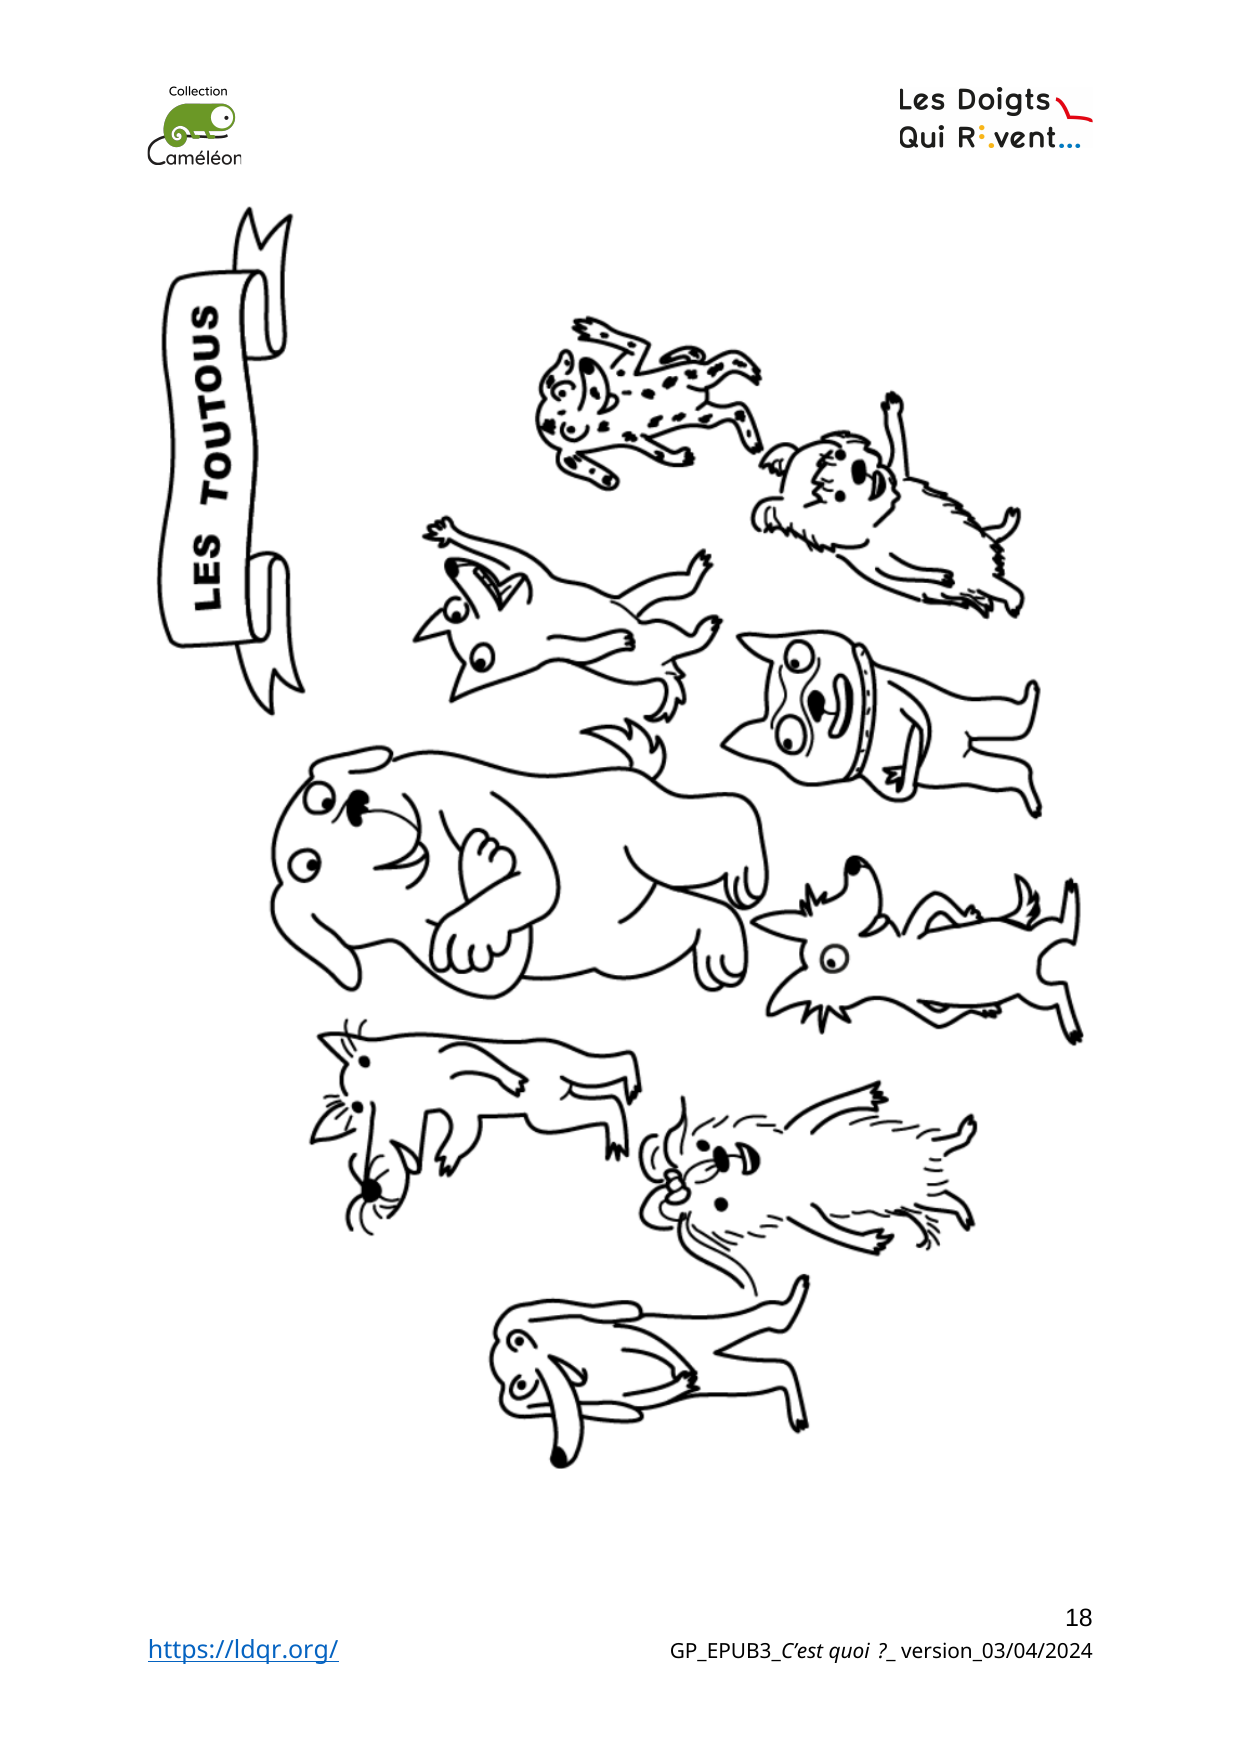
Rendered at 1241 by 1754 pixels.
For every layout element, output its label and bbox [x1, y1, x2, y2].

picture [157, 207, 1084, 1469]
picture [147, 86, 242, 165]
picture [900, 87, 1093, 148]
